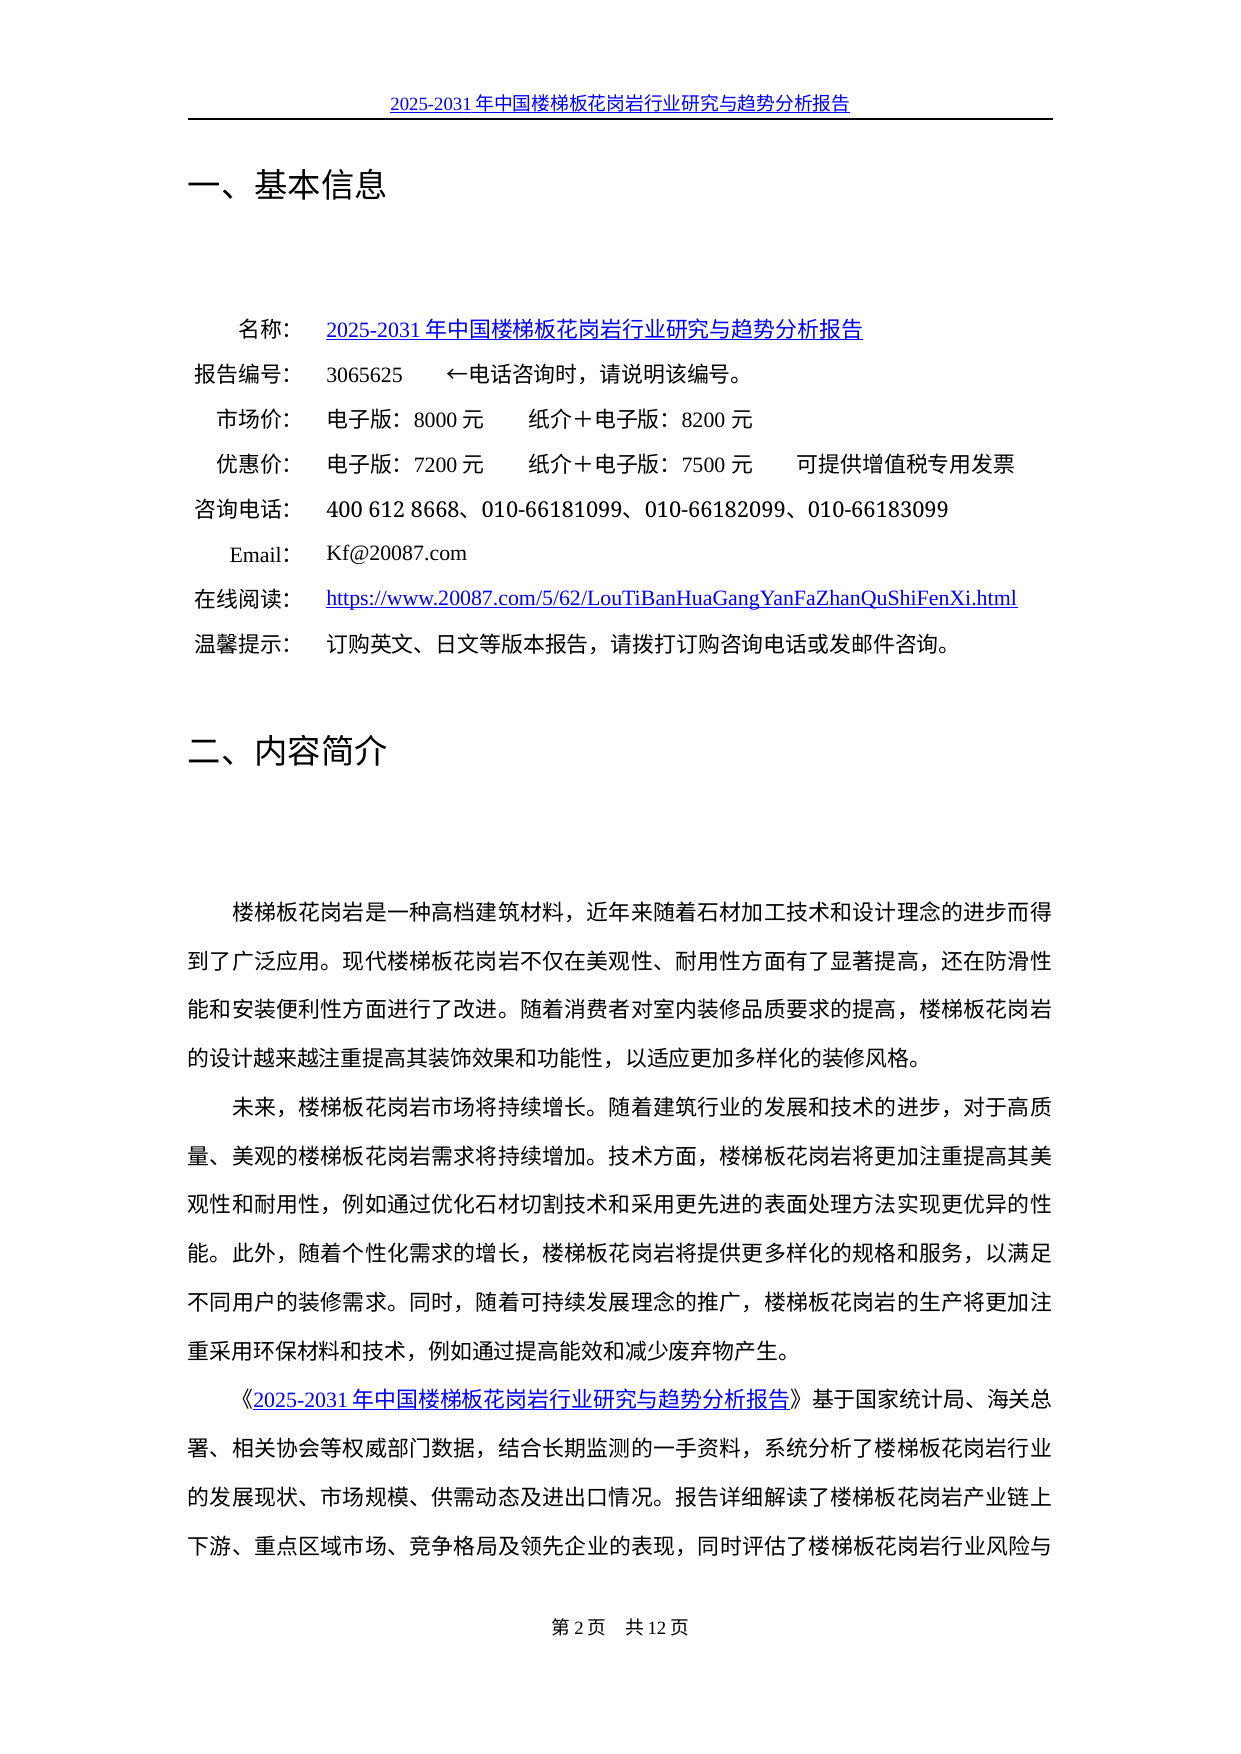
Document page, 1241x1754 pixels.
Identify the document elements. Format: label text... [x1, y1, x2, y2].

table_header 名称： [167, 312, 315, 357]
table_cell [315, 582, 1073, 627]
table_cell 市场价： [167, 402, 315, 447]
table_cell 温馨提示： [167, 627, 315, 672]
table_cell 咨询电话： [167, 492, 315, 537]
table_cell 优惠价： [167, 447, 315, 492]
table_cell 在线阅读： [167, 582, 315, 627]
table_cell Kf@20087.com [315, 537, 1073, 582]
title 二、内容简介 [187, 717, 1053, 782]
table_cell 报告编号： [167, 357, 315, 402]
table_cell 订购英文、日文等版本报告，请拨打订购咨询电话或发邮件咨询。 [315, 627, 1073, 672]
table_cell 电子版：8000 元 纸介＋电子版：8200 元 [315, 402, 1073, 447]
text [187, 894, 1053, 1561]
table_cell 电子版：7200 元 纸介＋电子版：7500 元 可提供增值税专用发票 [315, 447, 1073, 492]
table_header 2025-2031年中国楼梯板花岗岩行业研究与趋势分析报告 [315, 312, 1073, 357]
table_cell Email： [167, 537, 315, 582]
table_cell 400 612 8668、010-66181099、010-66182099、010-66183099 [315, 492, 1073, 537]
table_cell 3065625 ←电话咨询时，请说明该编号。 [315, 357, 1073, 402]
title 一、基本信息 [187, 150, 1053, 215]
